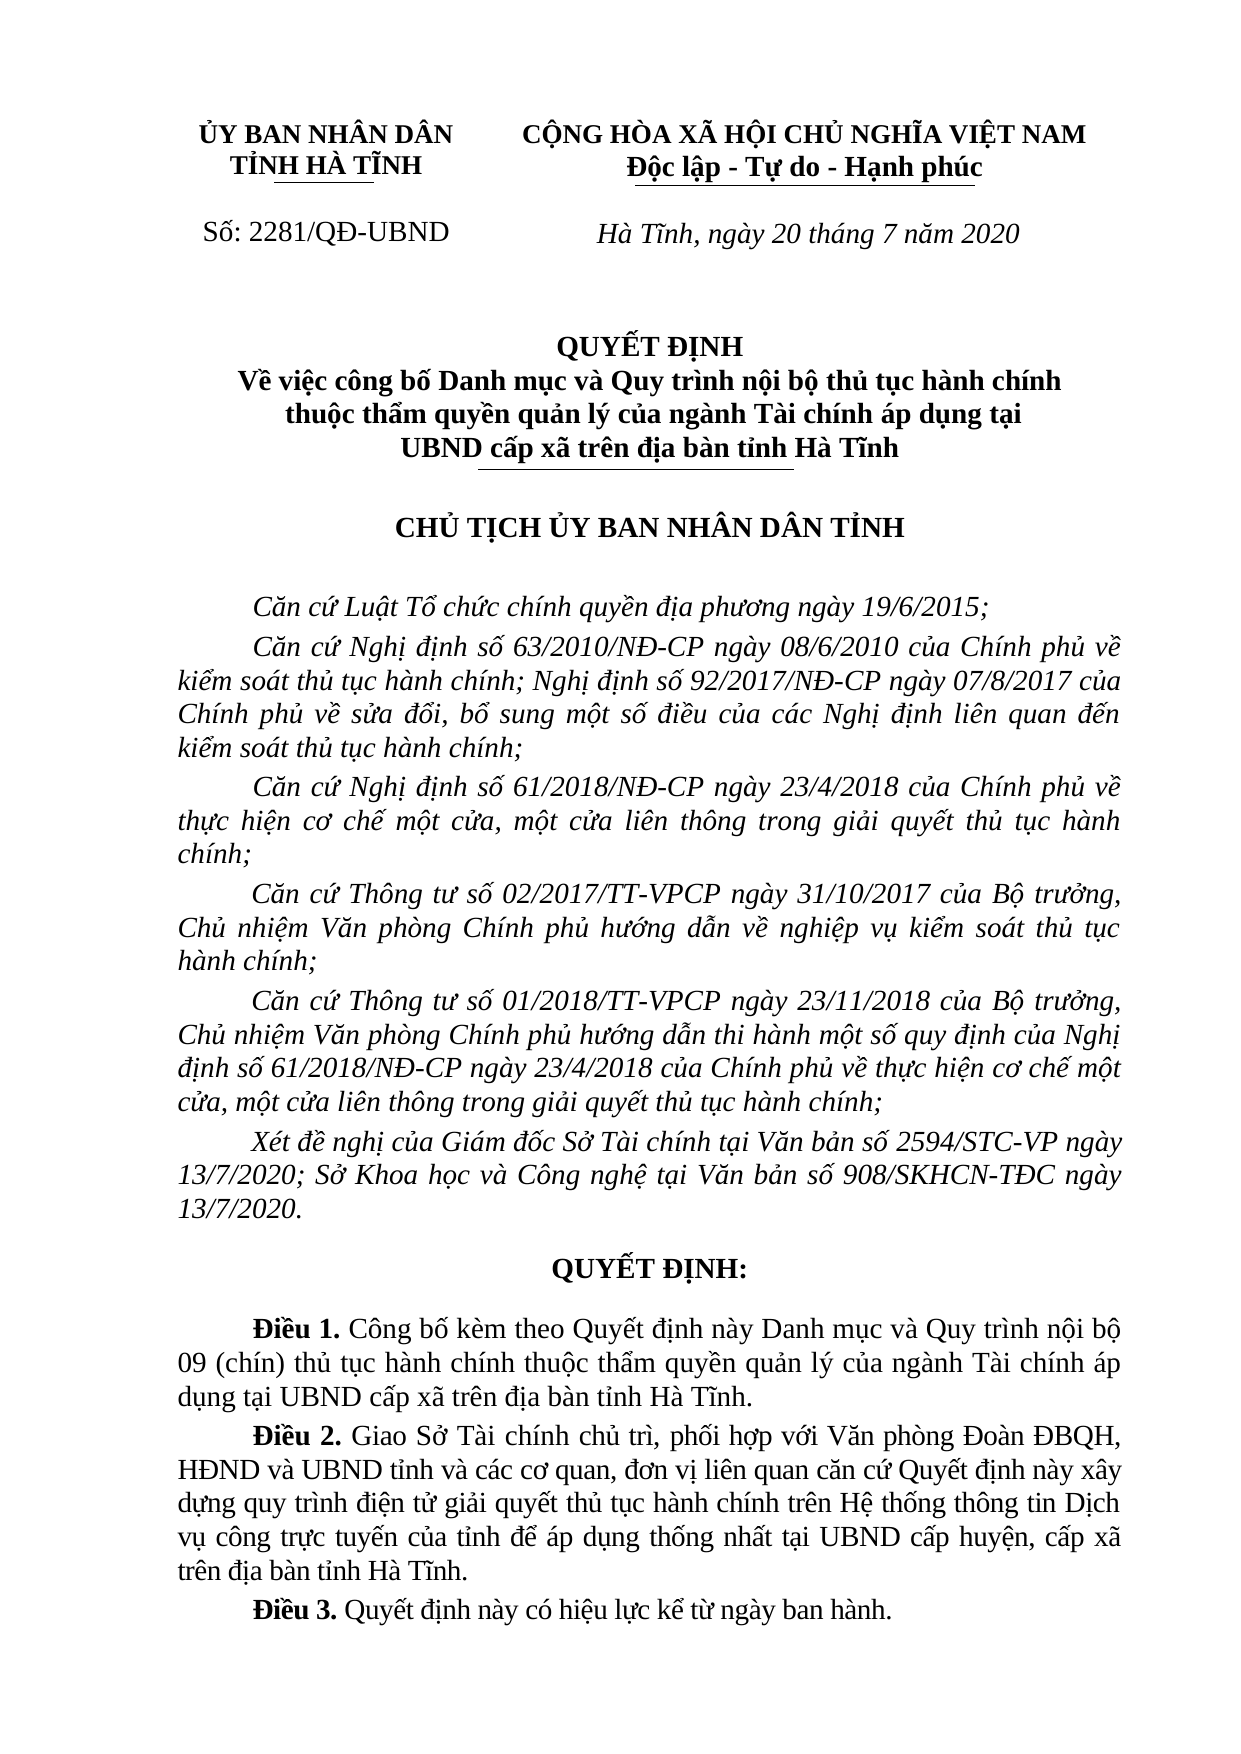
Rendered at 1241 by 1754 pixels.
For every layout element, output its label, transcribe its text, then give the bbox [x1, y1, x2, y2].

table_header ỦY BAN NHÂN DÂN TỈNH HÀ TĨNH Số: 2281/QĐ-UBND [171, 118, 481, 250]
text Căn cứ Luật Tổ chức chính quyền địa phương ngày 19/6/2015; [177, 589, 1122, 623]
text Xét đề nghị của Giám đốc Sở Tài chính tại Văn bản số 2594/STC-VP ngày 13/7/2020; Sở Khoa học và Công nghệ tại Văn bản số 908/SKHCN-TĐC ngày 13/7/2020. [177, 1124, 1122, 1224]
text Điều 2. Giao Sở Tài chính chủ trì, phối hợp với Văn phòng Đoàn ĐBQH, HĐND và UBND tỉnh và các cơ quan, đơn vị liên quan căn cứ Quyết định này xây dựng quy trình điện tử giải quyết thủ tục hành chính trên Hệ thống thông tin Dịch vụ công trực tuyến của tỉnh để áp dụng thống nhất tại UBND cấp huyện, cấp xã trên địa bàn tỉnh Hà Tĩnh. [177, 1418, 1122, 1586]
text Căn cứ Nghị định số 63/2010/NĐ-CP ngày 08/6/2010 của Chính phủ về kiểm soát thủ tục hành chính; Nghị định số 92/2017/NĐ-CP ngày 07/8/2017 của Chính phủ về sửa đổi, bổ sung một số điều của các Nghị định liên quan đến kiểm soát thủ tục hành chính; [177, 629, 1122, 763]
text UBND cấp xã trên địa bàn tỉnh Hà Tĩnh [177, 430, 1122, 464]
text QUYẾT ĐỊNH [177, 329, 1122, 363]
text Căn cứ Thông tư số 01/2018/TT-VPCP ngày 23/11/2018 của Bộ trưởng, Chủ nhiệm Văn phòng Chính phủ hướng dẫn thi hành một số quy định của Nghị định số 61/2018/NĐ-CP ngày 23/4/2018 của Chính phủ về thực hiện cơ chế một cửa, một cửa liên thông trong giải quyết thủ tục hành chính; [177, 983, 1122, 1117]
text Điều 3. Quyết định này có hiệu lực kể từ ngày ban hành. [177, 1592, 1122, 1626]
text QUYẾT ĐỊNH: [177, 1251, 1122, 1285]
text CHỦ TỊCH ỦY BAN NHÂN DÂN TỈNH [177, 510, 1122, 543]
text Căn cứ Nghị định số 61/2018/NĐ-CP ngày 23/4/2018 của Chính phủ về thực hiện cơ chế một cửa, một cửa liên thông trong giải quyết thủ tục hành chính; [177, 769, 1122, 870]
text Điều 1. Công bố kèm theo Quyết định này Danh mục và Quy trình nội bộ 09 (chín) thủ tục hành chính thuộc thẩm quyền quản lý của ngành Tài chính áp dụng tại UBND cấp xã trên địa bàn tỉnh Hà Tĩnh. [177, 1312, 1122, 1412]
text thuộc thẩm quyền quản lý của ngành Tài chính áp dụng tại [177, 397, 1122, 430]
table_header CỘNG HÒA XÃ HỘI CHỦ NGHĨA VIỆT NAM Độc lập - Tự do - Hạnh phúc Hà Tĩnh, ngày 20 tháng 7 năm 2020 [481, 118, 1128, 250]
text Về việc công bố Danh mục và Quy trình nội bộ thủ tục hành chính [177, 363, 1122, 397]
text Căn cứ Thông tư số 02/2017/TT-VPCP ngày 31/10/2017 của Bộ trưởng, Chủ nhiệm Văn phòng Chính phủ hướng dẫn về nghiệp vụ kiểm soát thủ tục hành chính; [177, 876, 1122, 977]
